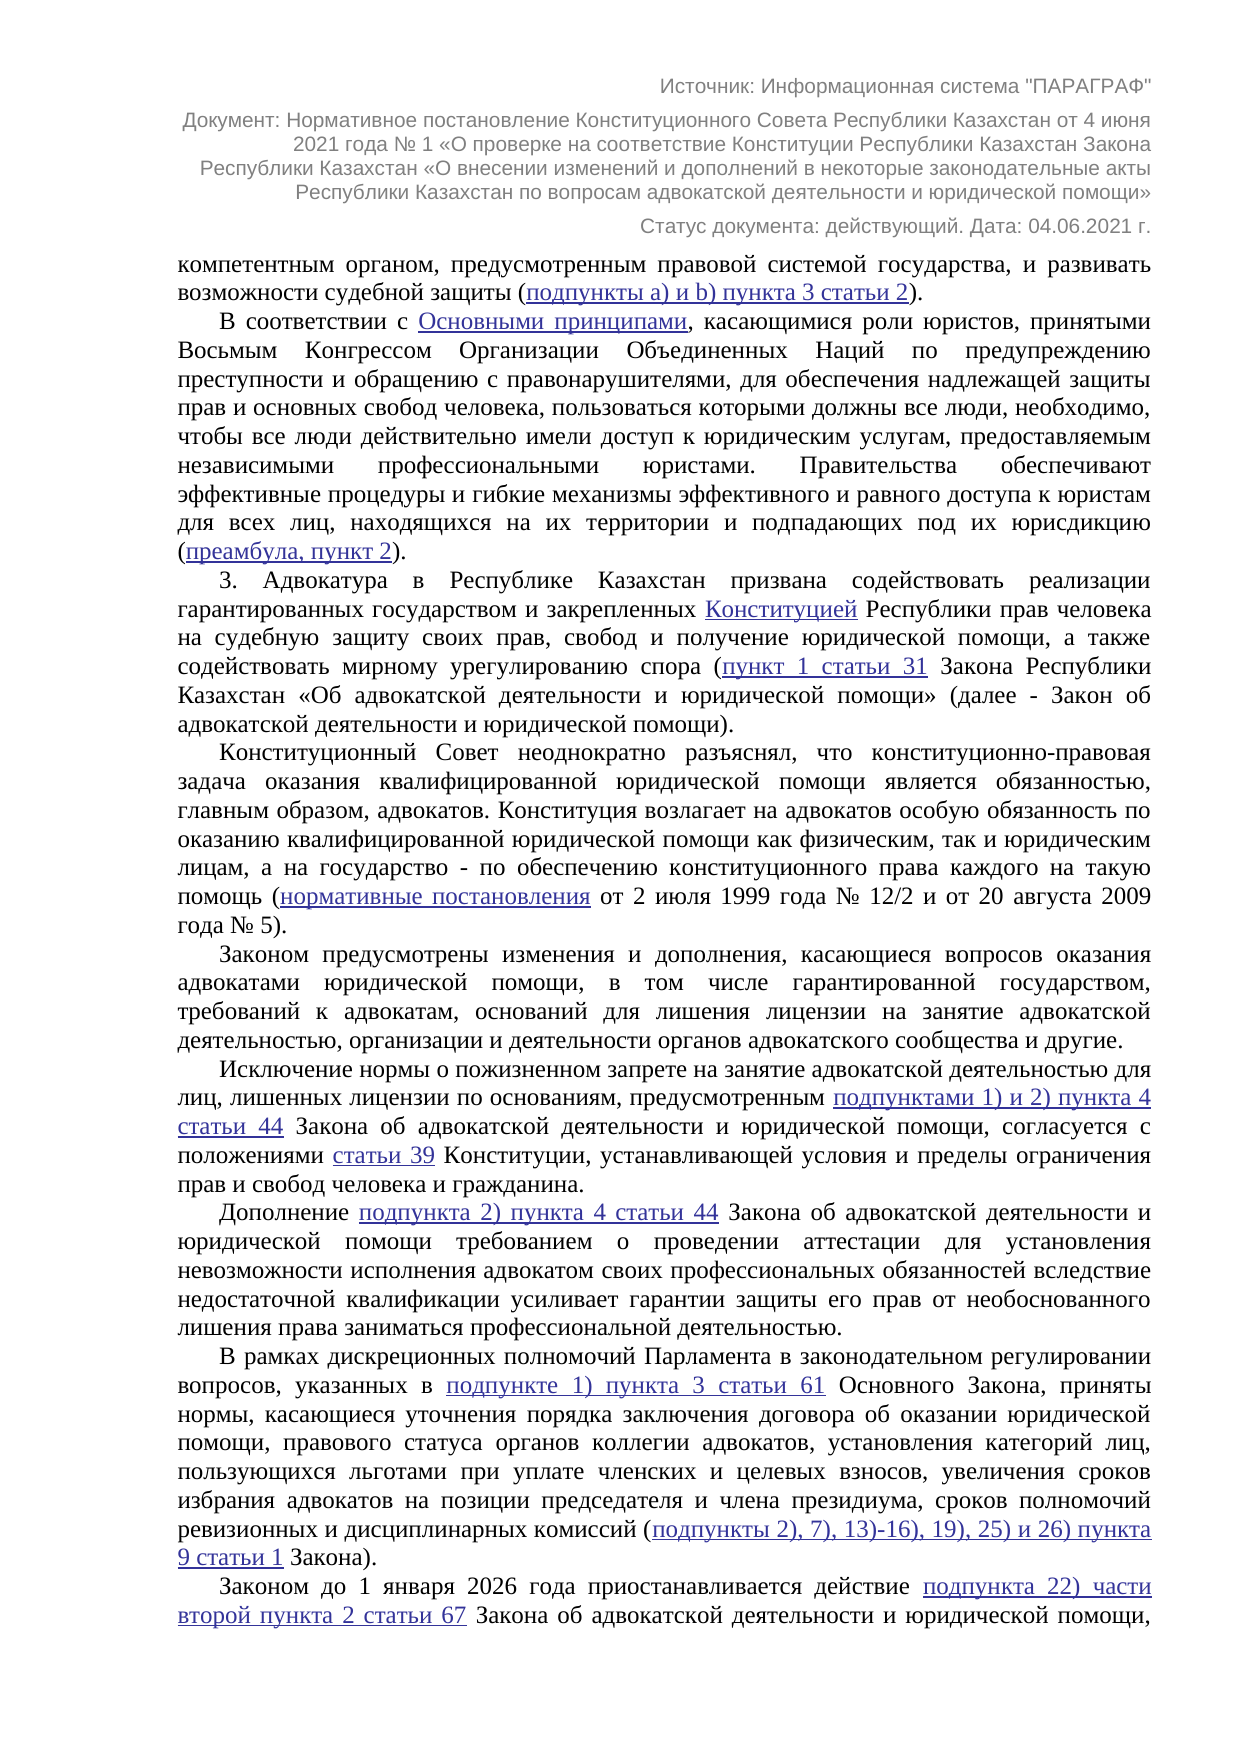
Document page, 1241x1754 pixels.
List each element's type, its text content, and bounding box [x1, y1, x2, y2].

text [177, 249, 1152, 306]
text 3. Адвокатура в Республике Казахстан призвана содействовать реализации гарантированных государством и закрепленных Конституцией Республики прав человека на судебную защиту своих прав, свобод и получение юридической помощи, а также содействовать мирному урегулированию спора (пункт 1 статьи 31 Закона Республики Казахстан «Об адвокатской деятельности и юридической помощи» (далее - Закон об адвокатской деятельности и юридической помощи). [177, 565, 1152, 737]
text В соответствии с Основными принципами, касающимися роли юристов, принятыми Восьмым Конгрессом Организации Объединенных Наций по предупреждению преступности и обращению с правонарушителями, для обеспечения надлежащей защиты прав и основных свобод человека, пользоваться которыми должны все люди, необходимо, чтобы все люди действительно имели доступ к юридическим услугам, предоставляемым независимыми профессиональными юристами. Правительства обеспечивают эффективные процедуры и гибкие механизмы эффективного и равного доступа к юристам для всех лиц, находящихся на их территории и подпадающих под их юрисдикцию (преамбула, пункт 2). [177, 306, 1152, 565]
text Законом предусмотрены изменения и дополнения, касающиеся вопросов оказания адвокатами юридической помощи, в том числе гарантированной государством, требований к адвокатам, оснований для лишения лицензии на занятие адвокатской деятельностью, организации и деятельности органов адвокатского сообщества и другие. [177, 939, 1152, 1054]
text В рамках дискреционных полномочий Парламента в законодательном регулировании вопросов, указанных в подпункте 1) пункта 3 статьи 61 Основного Закона, приняты нормы, касающиеся уточнения порядка заключения договора об оказании юридической помощи, правового статуса органов коллегии адвокатов, установления категорий лиц, пользующихся льготами при уплате членских и целевых взносов, увеличения сроков избрания адвокатов на позиции председателя и члена президиума, сроков полномочий ревизионных и дисциплинарных комиссий (подпункты 2), 7), 13)-16), 19), 25) и 26) пункта 9 статьи 1 Закона). [177, 1341, 1152, 1571]
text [177, 1571, 1152, 1629]
text Исключение нормы о пожизненном запрете на занятие адвокатской деятельностью для лиц, лишенных лицензии по основаниям, предусмотренным подпунктами 1) и 2) пункта 4 статьи 44 Закона об адвокатской деятельности и юридической помощи, согласуется с положениями статьи 39 Конституции, устанавливающей условия и пределы ограничения прав и свобод человека и гражданина. [177, 1054, 1152, 1197]
text Дополнение подпункта 2) пункта 4 статьи 44 Закона об адвокатской деятельности и юридической помощи требованием о проведении аттестации для установления невозможности исполнения адвокатом своих профессиональных обязанностей вследствие недостаточной квалификации усиливает гарантии защиты его прав от необоснованного лишения права заниматься профессиональной деятельностью. [177, 1197, 1152, 1341]
text Конституционный Совет неоднократно разъяснял, что конституционно-правовая задача оказания квалифицированной юридической помощи является обязанностью, главным образом, адвокатов. Конституция возлагает на адвокатов особую обязанность по оказанию квалифицированной юридической помощи как физическим, так и юридическим лицам, а на государство - по обеспечению конституционного права каждого на такую помощь (нормативные постановления от 2 июля 1999 года № 12/2 и от 20 августа 2009 года № 5). [177, 737, 1152, 939]
